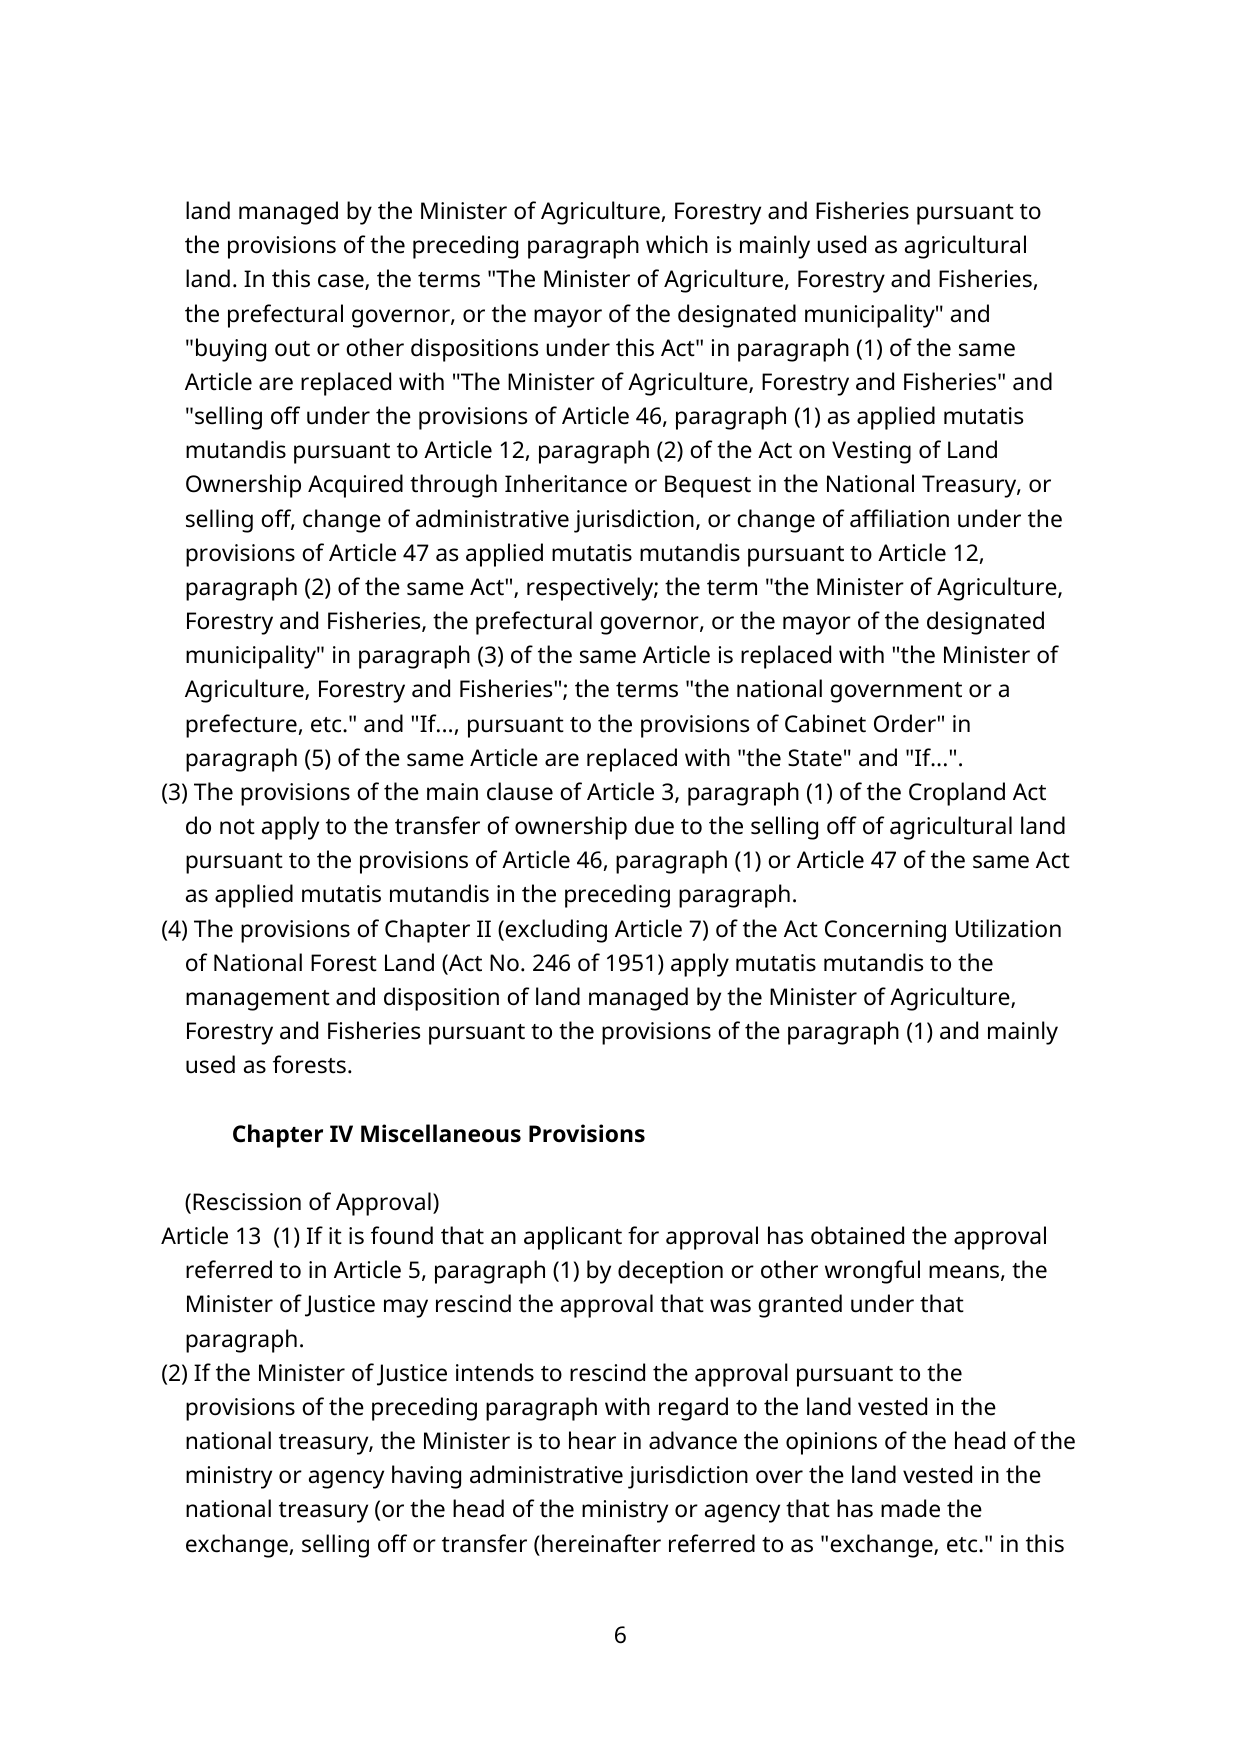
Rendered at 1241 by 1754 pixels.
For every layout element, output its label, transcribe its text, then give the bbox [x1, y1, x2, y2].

text (4) The provisions of Chapter II (excluding Article 7) of the Act Concerning Utilization of National Forest Land (Act No. 246 of 1951) apply mutatis mutandis to the management and disposition of land managed by the Minister of Agriculture, Forestry and Fisheries pursuant to the provisions of the paragraph (1) and mainly used as forests. [161, 911, 1079, 1082]
text Chapter IV Miscellaneous Provisions [230, 1116, 1079, 1150]
text (3) The provisions of the main clause of Article 3, paragraph (1) of the Cropland Act do not apply to the transfer of ownership due to the selling off of agricultural land pursuant to the provisions of Article 46, paragraph (1) or Article 47 of the same Act as applied mutatis mutandis in the preceding paragraph. [161, 774, 1079, 911]
text Article 13 (1) If it is found that an applicant for approval has obtained the approval referred to in Article 5, paragraph (1) by deception or other wrongful means, the Minister of Justice may rescind the approval that was granted under that paragraph. [161, 1219, 1079, 1355]
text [161, 1355, 1079, 1560]
text (Rescission of Approval) [184, 1184, 1079, 1219]
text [161, 194, 1079, 774]
